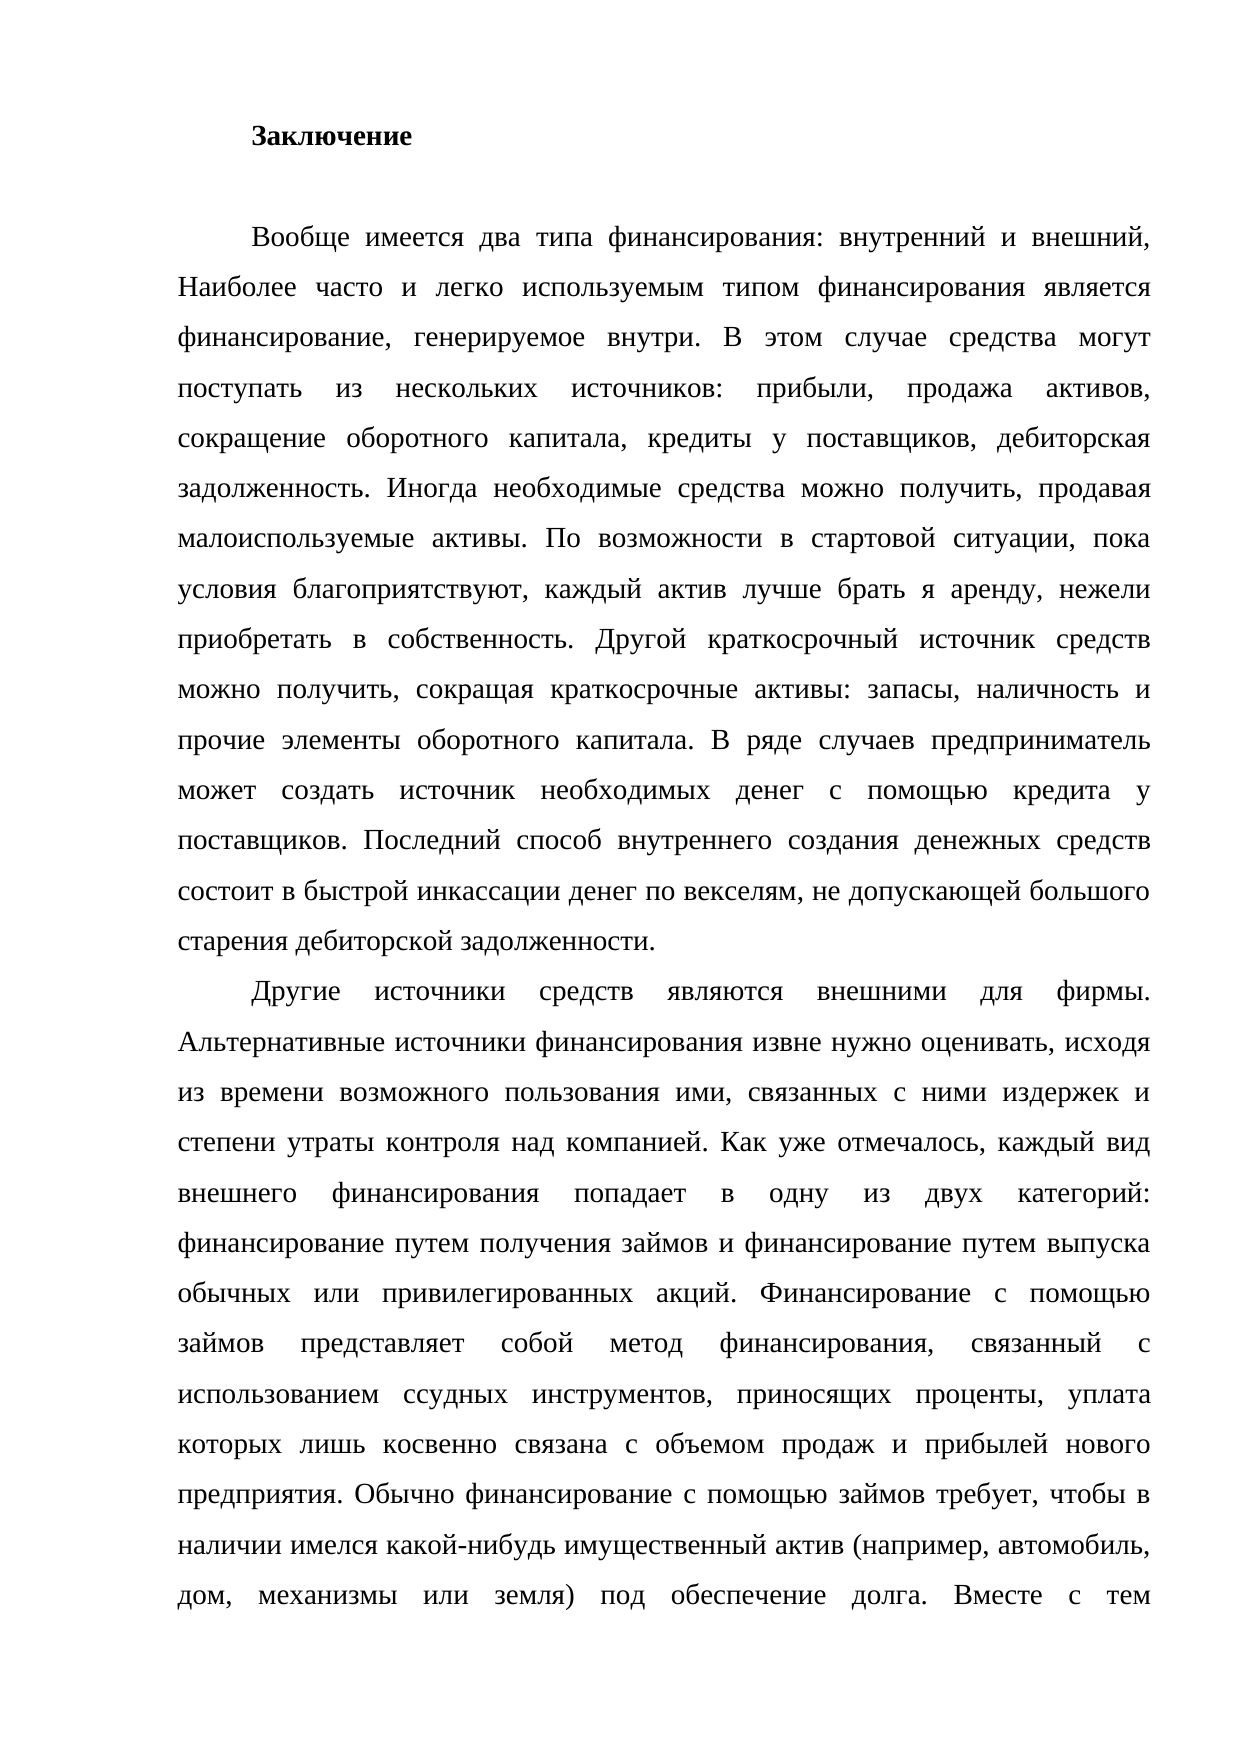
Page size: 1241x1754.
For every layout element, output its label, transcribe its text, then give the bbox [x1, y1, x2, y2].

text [177, 973, 1152, 1611]
text Вообще имеется два типа финансирования: внутренний и внешний, Наиболее часто и легко используемым типом финансирования является финансирование, генерируемое внутри. В этом случае средства могут поступать из нескольких источников: прибыли, продажа активов, сокращение оборотного капитала, кредиты у поставщиков, дебиторская задолженность. Иногда необходимые средства можно получить, продавая малоиспользуемые активы. По возможности в стартовой ситуации, пока условия благоприятствуют, каждый актив лучше брать я аренду, нежели приобретать в собственность. Другой краткосрочный источник средств можно получить, сокращая краткосрочные активы: запасы, наличность и прочие элементы оборотного капитала. В ряде случаев предприниматель может создать источник необходимых денег с помощью кредита у поставщиков. Последний способ внутреннего создания денежных средств состоит в быстрой инкассации денег по векселям, не допускающей большого старения дебиторской задолженности. [177, 219, 1152, 957]
text Заключение [177, 118, 1152, 152]
